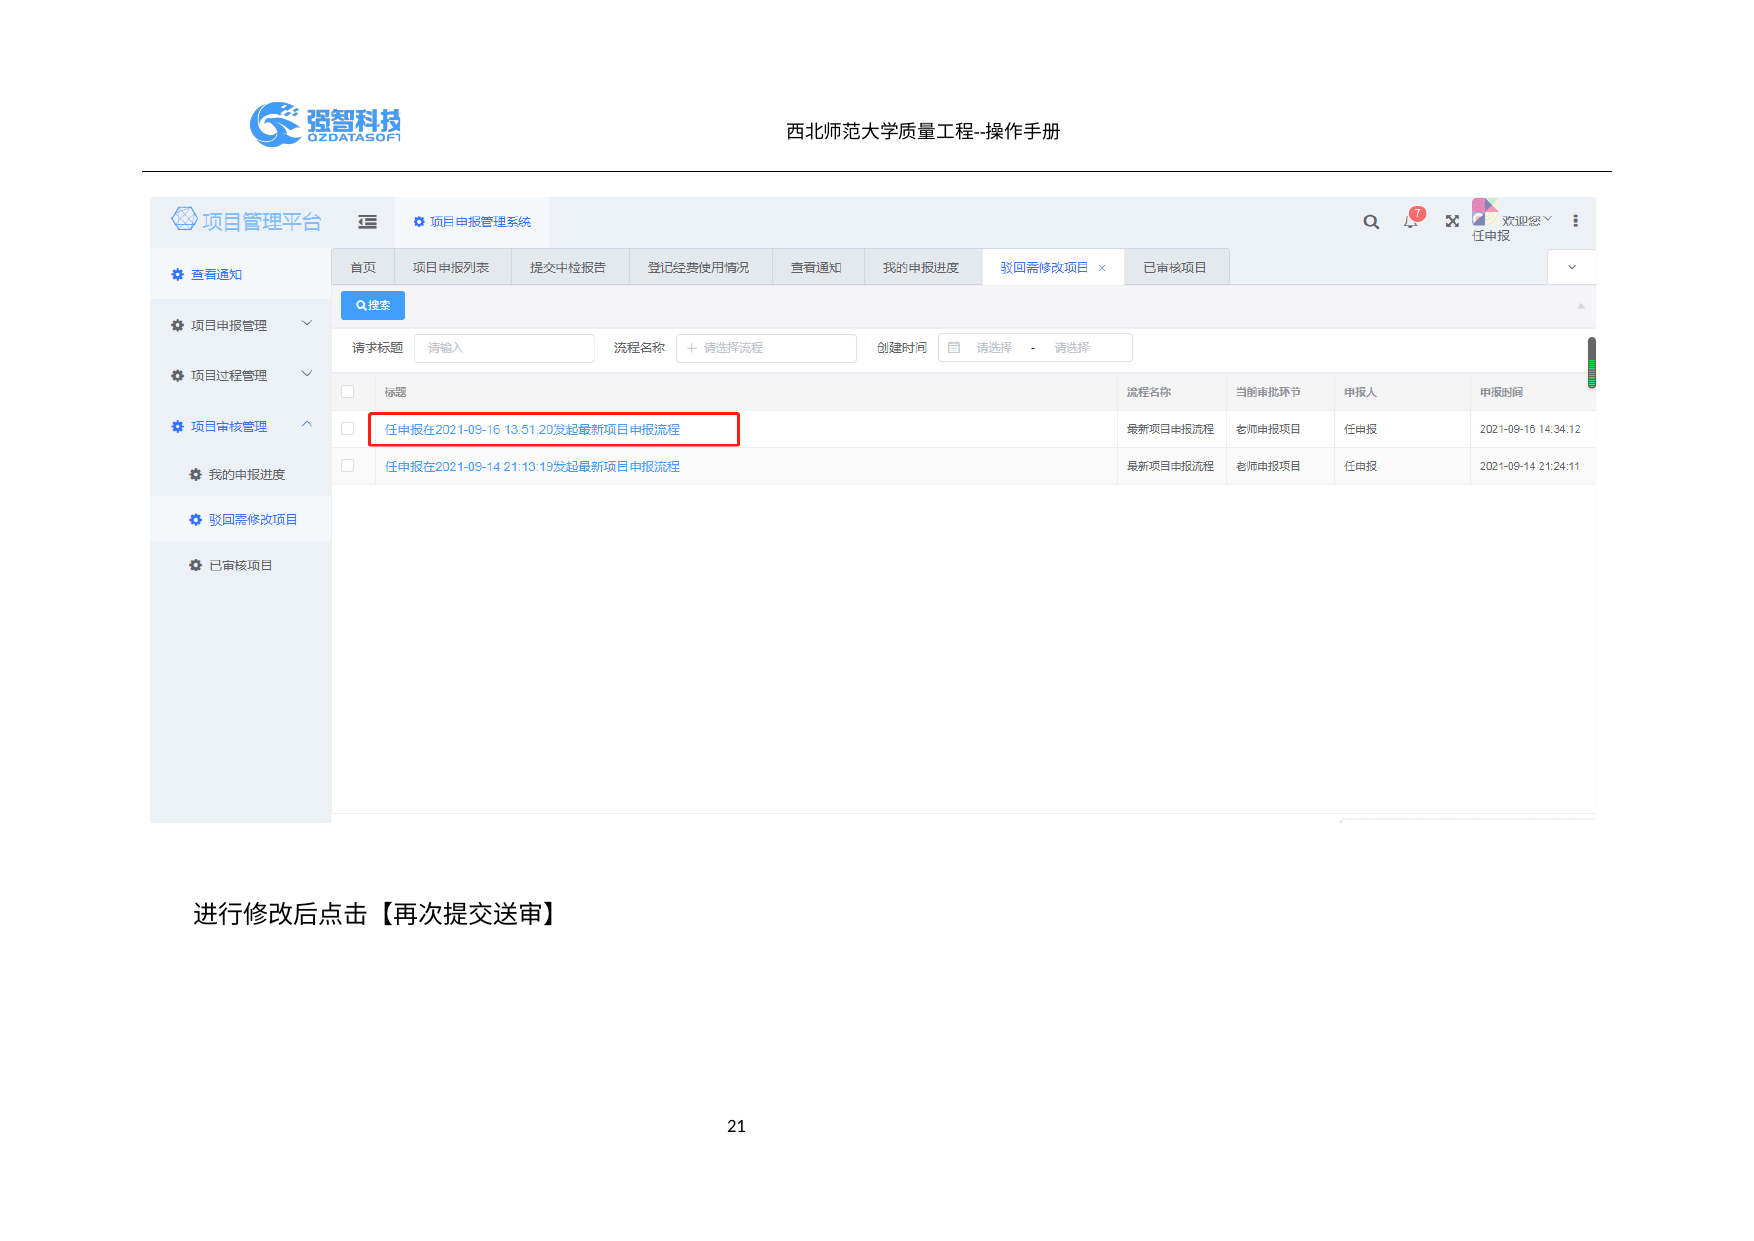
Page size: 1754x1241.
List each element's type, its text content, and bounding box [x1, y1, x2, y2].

picture [150, 197, 1597, 823]
text 进行修改后点击【再次提交送审】 [150, 880, 1604, 945]
picture [250, 101, 401, 152]
